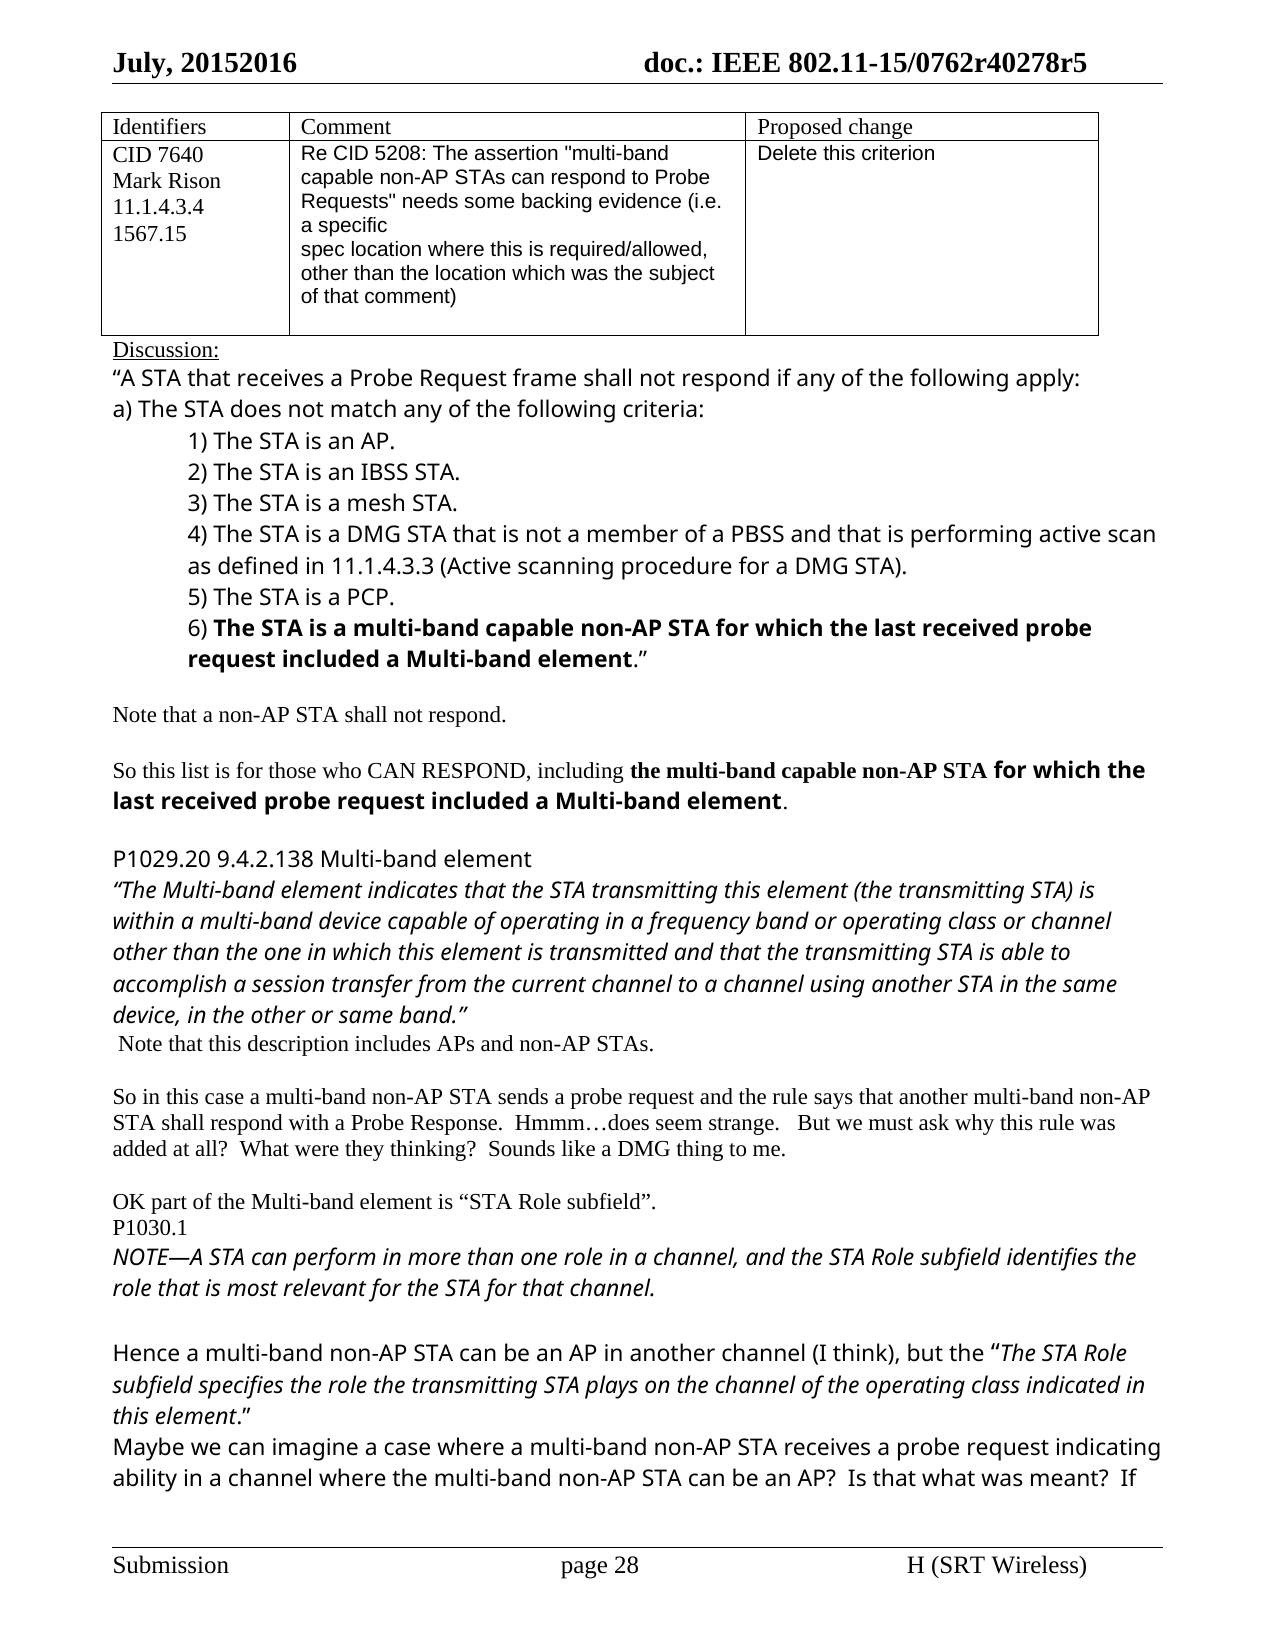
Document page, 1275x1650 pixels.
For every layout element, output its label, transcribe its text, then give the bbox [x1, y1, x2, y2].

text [112, 1431, 1163, 1494]
text So this list is for those who CAN RESPOND, including the multi-band capable non-AP STA for which the last received probe request included a Multi-band element. [112, 754, 1163, 816]
table_cell CID 7640 Mark Rison 11.1.4.3.4 1567.15 [102, 141, 289, 335]
text So in this case a multi-band non-AP STA sends a probe request and the rule says that another multi-band non-AP STA shall respond with a Probe Response. Hmmm…does seem strange. But we must ask why this rule was added at all? What were they thinking? Sounds like a DMG thing to me. [112, 1083, 1163, 1162]
text OK part of the Multi-band element is “STA Role subfield”. [112, 1188, 1163, 1214]
table_header Proposed change [746, 113, 1098, 139]
text 6) The STA is a multi-band capable non-AP STA for which the last received probe request included a Multi-band element.” [187, 612, 1163, 674]
text NOTE—A STA can perform in more than one role in a channel, and the STA Role subfield identifies the role that is most relevant for the STA for that channel. [112, 1241, 1163, 1303]
table_header Identifiers [102, 113, 289, 139]
text “The Multi-band element indicates that the STA transmitting this element (the transmitting STA) is within a multi-band device capable of operating in a frequency band or operating class or channel other than the one in which this element is transmitted and that the transmitting STA is able to accomplish a session transfer from the current channel to a channel using another STA in the same device, in the other or same band.” [112, 874, 1163, 1030]
table_header Comment [290, 113, 745, 139]
text Discussion: [112, 336, 1163, 362]
text Hence a multi-band non-AP STA can be an AP in another channel (I think), but the “The STA Role subfield specifies the role the transmitting STA plays on the channel of the operating class indicated in this element.” [112, 1334, 1163, 1431]
text 1) The STA is an AP. [187, 424, 1163, 456]
text 5) The STA is a PCP. [187, 581, 1163, 612]
text Note that this description includes APs and non-AP STAs. [112, 1030, 1163, 1056]
text P1030.1 [112, 1214, 1163, 1241]
table_cell Delete this criterion [746, 141, 1098, 335]
text “A STA that receives a Probe Request frame shall not respond if any of the following apply: [112, 362, 1163, 393]
text 3) The STA is a mesh STA. [187, 487, 1163, 518]
text a) The STA does not match any of the following criteria: [112, 393, 1163, 424]
text P1029.20 9.4.2.138 Multi-band element [112, 842, 1163, 874]
text Note that a non-AP STA shall not respond. [112, 701, 1163, 727]
table_cell Re CID 5208: The assertion "multi-band capable non-AP STAs can respond to Probe Requests" needs some backing evidence (i.e. a specific spec location where this is required/allowed, other than the location which was the subject of that comment) [290, 141, 745, 335]
text 2) The STA is an IBSS STA. [187, 456, 1163, 487]
text 4) The STA is a DMG STA that is not a member of a PBSS and that is performing active scan as defined in 11.1.4.3.3 (Active scanning procedure for a DMG STA). [187, 518, 1163, 581]
